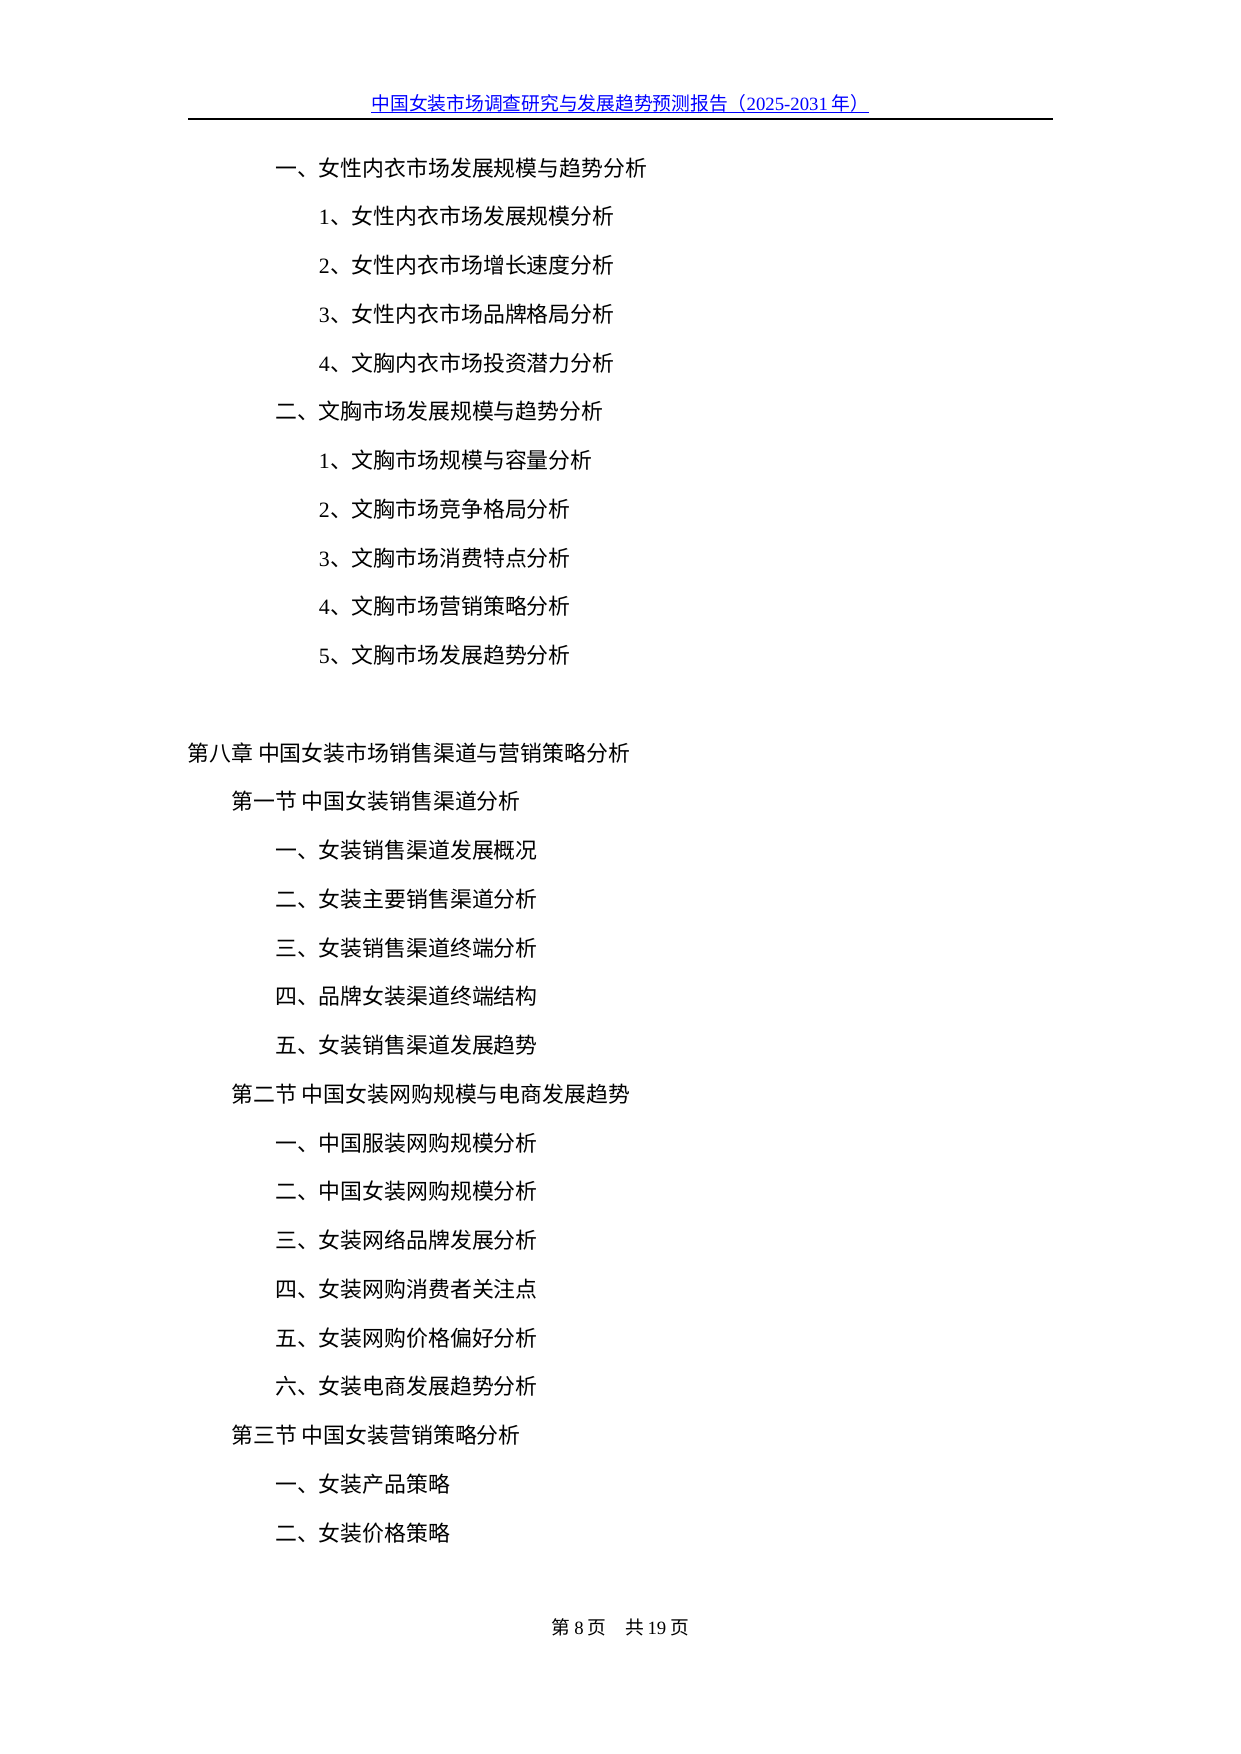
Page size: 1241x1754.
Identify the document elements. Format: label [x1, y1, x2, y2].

text [187, 150, 1053, 1548]
